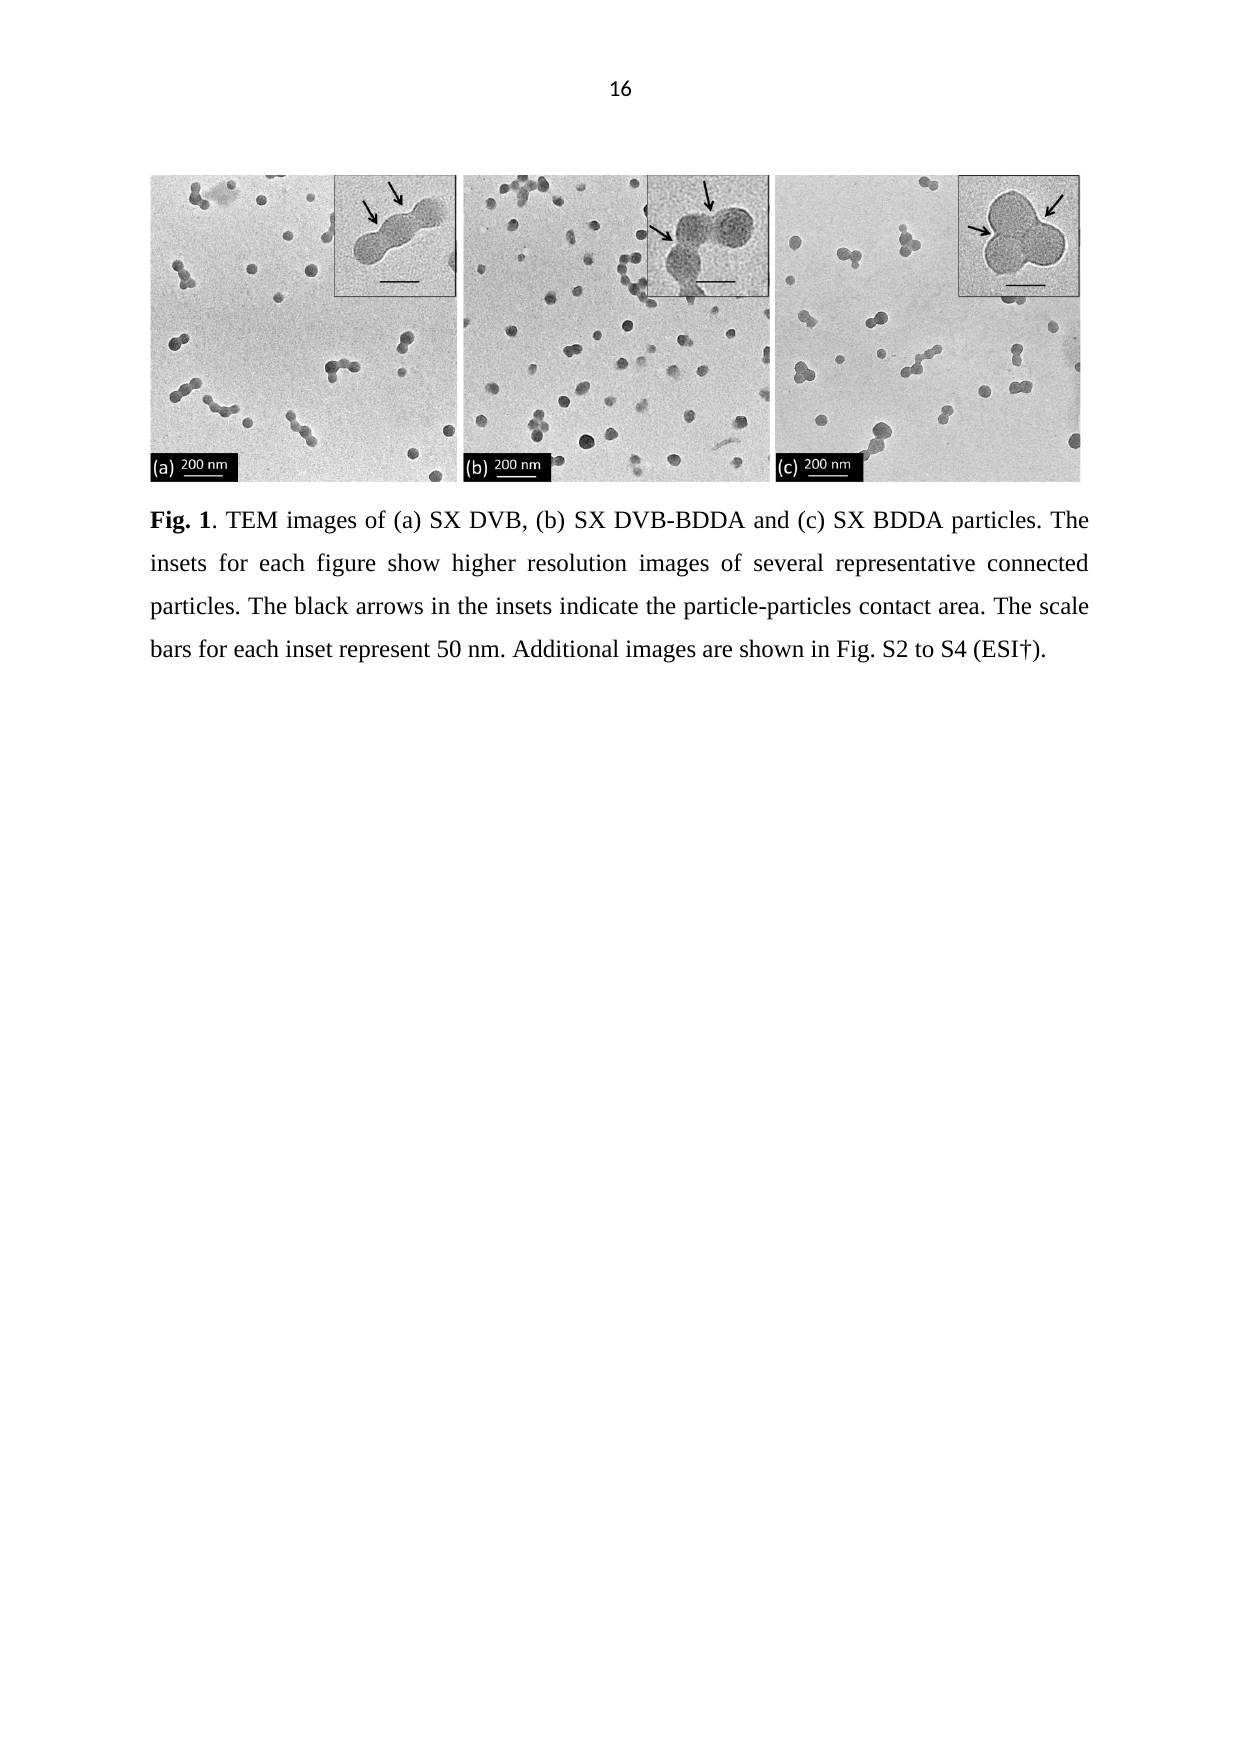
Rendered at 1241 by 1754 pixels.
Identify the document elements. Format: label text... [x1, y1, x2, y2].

picture [150, 175, 1081, 482]
text Fig. 1. TEM images of (a) SX DVB, (b) SX DVB-BDDA and (c) SX BDDA particles. The insets for each figure show higher resolution images of several representative connected particles. The black arrows in the insets indicate the particle-particles contact area. The scale bars for each inset represent 50 nm. Additional images are shown in Fig. S2 to S4 (ESI†). [150, 505, 1090, 663]
